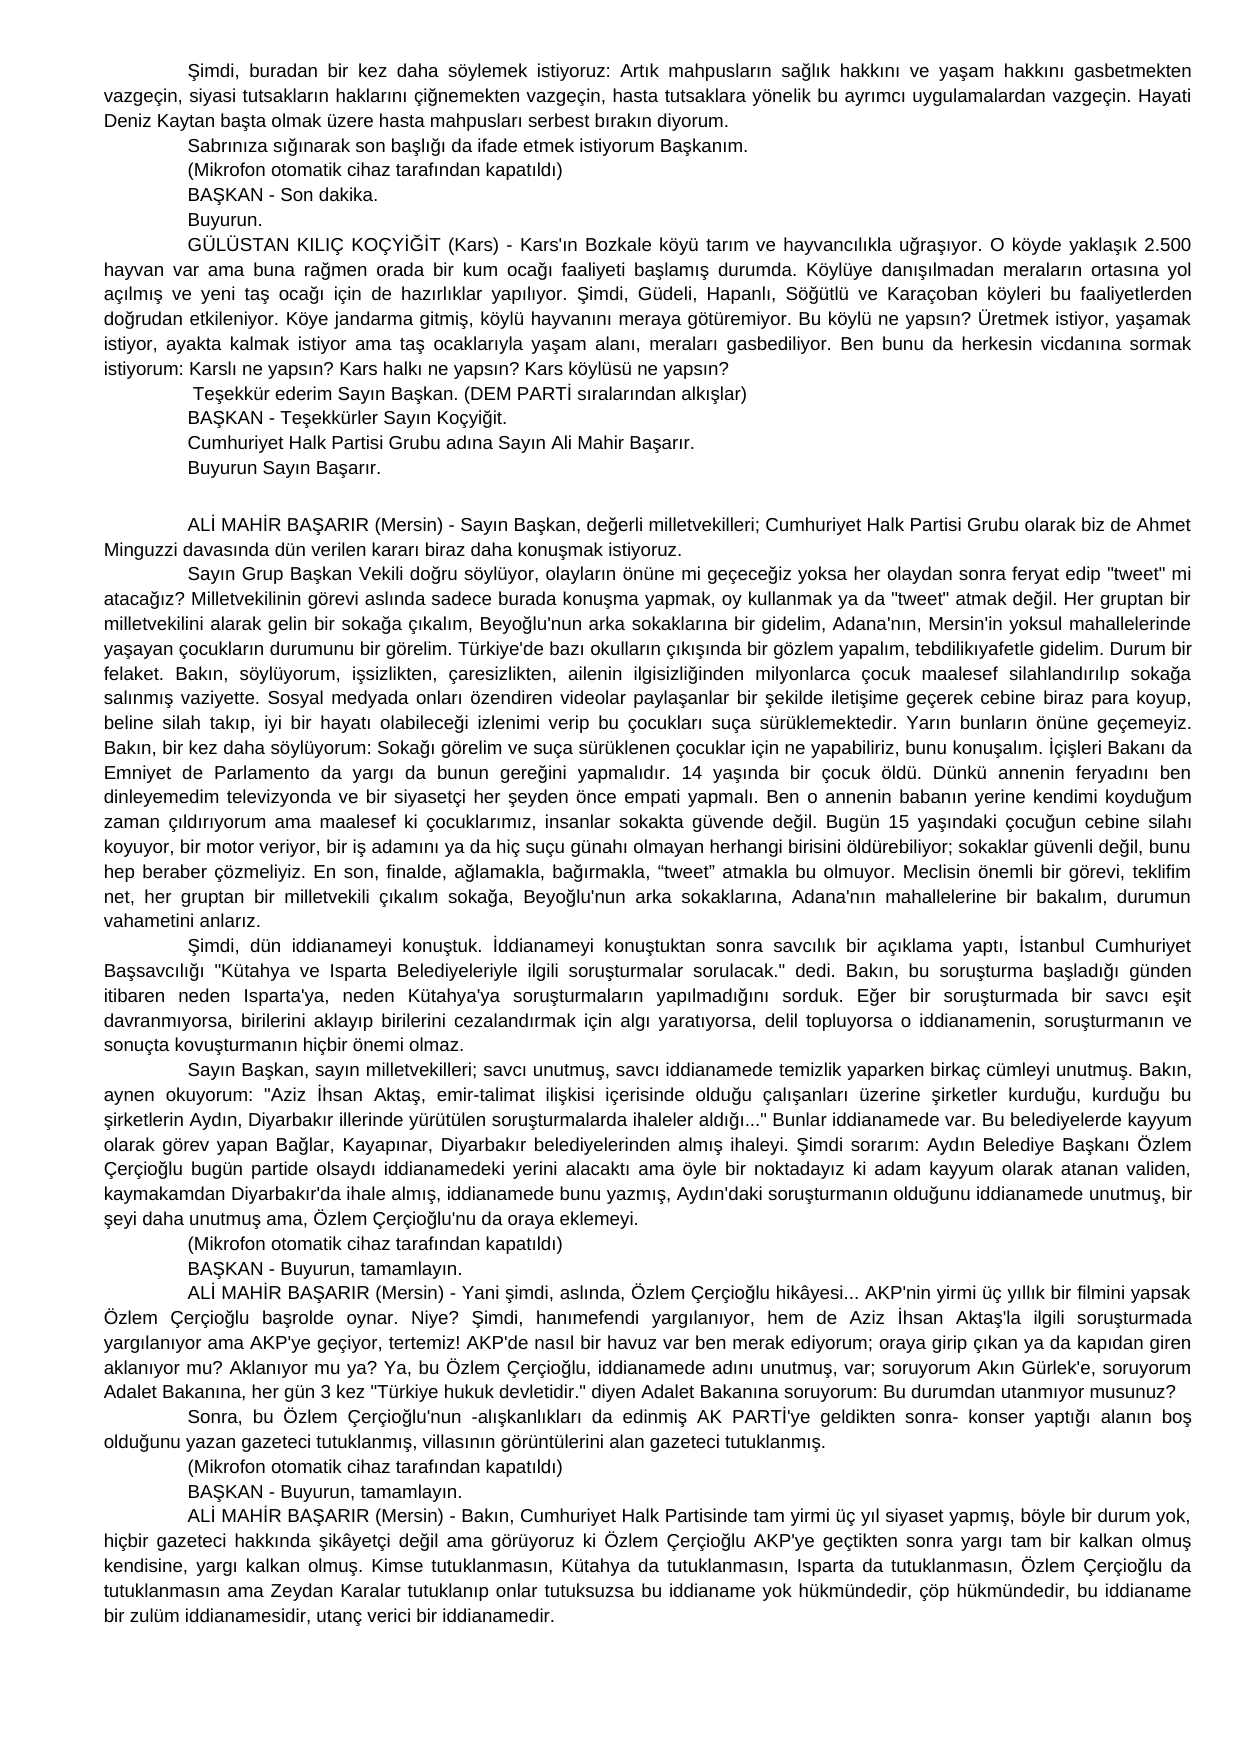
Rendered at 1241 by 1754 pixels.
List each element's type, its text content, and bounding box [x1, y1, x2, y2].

text Teşekkür ederim Sayın Başkan. (DEM PARTİ sıralarından alkışlar) [103, 382, 1192, 404]
text Sonra, bu Özlem Çerçioğlu'nun -alışkanlıkları da edinmiş AK PARTİ'ye geldikten sonra- konser yaptığı alanın boş olduğunu yazan gazeteci tutuklanmış, villasının görüntülerini alan gazeteci tutuklanmış. [103, 1406, 1192, 1452]
text ALİ MAHİR BAŞARIR (Mersin) - Yani şimdi, aslında, Özlem Çerçioğlu hikâyesi... AKP'nin yirmi üç yıllık bir filmini yapsak Özlem Çerçioğlu başrolde oynar. Niye? Şimdi, hanımefendi yargılanıyor, hem de Aziz İhsan Aktaş'la ilgili soruşturmada yargılanıyor ama AKP'ye geçiyor, tertemiz! AKP'de nasıl bir havuz var ben merak ediyorum; oraya girip çıkan ya da kapıdan giren aklanıyor mu? Aklanıyor mu ya? Ya, bu Özlem Çerçioğlu, iddianamede adını unutmuş, var; soruyorum Akın Gürlek'e, soruyorum Adalet Bakanına, her gün 3 kez "Türkiye hukuk devletidir." diyen Adalet Bakanına soruyorum: Bu durumdan utanmıyor musunuz? [103, 1282, 1192, 1403]
text Şimdi, buradan bir kez daha söylemek istiyoruz: Artık mahpusların sağlık hakkını ve yaşam hakkını gasbetmekten vazgeçin, siyasi tutsakların haklarını çiğnemekten vazgeçin, hasta tutsaklara yönelik bu ayrımcı uygulamalardan vazgeçin. Hayati Deniz Kaytan başta olmak üzere hasta mahpusları serbest bırakın diyorum. [103, 60, 1192, 131]
text Cumhuriyet Halk Partisi Grubu adına Sayın Ali Mahir Başarır. [103, 432, 1192, 453]
text ALİ MAHİR BAŞARIR (Mersin) - Sayın Başkan, değerli milletvekilleri; Cumhuriyet Halk Partisi Grubu olarak biz de Ahmet Minguzzi davasında dün verilen kararı biraz daha konuşmak istiyoruz. [103, 514, 1192, 560]
text BAŞKAN - Teşekkürler Sayın Koçyiğit. [103, 407, 1192, 429]
text Şimdi, dün iddianameyi konuştuk. İddianameyi konuştuktan sonra savcılık bir açıklama yaptı, İstanbul Cumhuriyet Başsavcılığı "Kütahya ve Isparta Belediyeleriyle ilgili soruşturmalar sorulacak." dedi. Bakın, bu soruşturma başladığı günden itibaren neden Isparta'ya, neden Kütahya'ya soruşturmaların yapılmadığını sorduk. Eğer bir soruşturmada bir savcı eşit davranmıyorsa, birilerini aklayıp birilerini cezalandırmak için algı yaratıyorsa, delil topluyorsa o iddianamenin, soruşturmanın ve sonuçta kovuşturmanın hiçbir önemi olmaz. [103, 935, 1192, 1056]
text Sabrınıza sığınarak son başlığı da ifade etmek istiyorum Başkanım. [103, 134, 1192, 156]
text Sayın Grup Başkan Vekili doğru söylüyor, olayların önüne mi geçeceğiz yoksa her olaydan sonra feryat edip "tweet" mi atacağız? Milletvekilinin görevi aslında sadece burada konuşma yapmak, oy kullanmak ya da "tweet" atmak değil. Her gruptan bir milletvekilini alarak gelin bir sokağa çıkalım, Beyoğlu'nun arka sokaklarına bir gidelim, Adana'nın, Mersin'in yoksul mahallelerinde yaşayan çocukların durumunu bir görelim. Türkiye'de bazı okulların çıkışında bir gözlem yapalım, tebdilikıyafetle gidelim. Durum bir felaket. Bakın, söylüyorum, işsizlikten, çaresizlikten, ailenin ilgisizliğinden milyonlarca çocuk maalesef silahlandırılıp sokağa salınmış vaziyette. Sosyal medyada onları özendiren videolar paylaşanlar bir şekilde iletişime geçerek cebine biraz para koyup, beline silah takıp, iyi bir hayatı olabileceği izlenimi verip bu çocukları suça sürüklemektedir. Yarın bunların önüne geçemeyiz. Bakın, bir kez daha söylüyorum: Sokağı görelim ve suça sürüklenen çocuklar için ne yapabiliriz, bunu konuşalım. İçişleri Bakanı da Emniyet de Parlamento da yargı da bunun gereğini yapmalıdır. 14 yaşında bir çocuk öldü. Dünkü annenin feryadını ben dinleyemedim televizyonda ve bir siyasetçi her şeyden önce empati yapmalı. Ben o annenin babanın yerine kendimi koyduğum zaman çıldırıyorum ama maalesef ki çocuklarımız, insanlar sokakta güvende değil. Bugün 15 yaşındaki çocuğun cebine silahı koyuyor, bir motor veriyor, bir iş adamını ya da hiç suçu günahı olmayan herhangi birisini öldürebiliyor; sokaklar güvenli değil, bunu hep beraber çözmeliyiz. En son, finalde, ağlamakla, bağırmakla, “tweet” atmakla bu olmuyor. Meclisin önemli bir görevi, teklifim net, her gruptan bir milletvekili çıkalım sokağa, Beyoğlu'nun arka sokaklarına, Adana'nın mahallelerine bir bakalım, durumun vahametini anlarız. [103, 563, 1192, 932]
text BAŞKAN - Buyurun, tamamlayın. [103, 1257, 1192, 1279]
text BAŞKAN - Buyurun, tamamlayın. [103, 1481, 1192, 1502]
text Buyurun Sayın Başarır. [103, 457, 1192, 478]
text Sayın Başkan, sayın milletvekilleri; savcı unutmuş, savcı iddianamede temizlik yaparken birkaç cümleyi unutmuş. Bakın, aynen okuyorum: "Aziz İhsan Aktaş, emir-talimat ilişkisi içerisinde olduğu çalışanları üzerine şirketler kurduğu, kurduğu bu şirketlerin Aydın, Diyarbakır illerinde yürütülen soruşturmalarda ihaleler aldığı..." Bunlar iddianamede var. Bu belediyelerde kayyum olarak görev yapan Bağlar, Kayapınar, Diyarbakır belediyelerinden almış ihaleyi. Şimdi sorarım: Aydın Belediye Başkanı Özlem Çerçioğlu bugün partide olsaydı iddianamedeki yerini alacaktı ama öyle bir noktadayız ki adam kayyum olarak atanan validen, kaymakamdan Diyarbakır'da ihale almış, iddianamede bunu yazmış, Aydın'daki soruşturmanın olduğunu iddianamede unutmuş, bir şeyi daha unutmuş ama, Özlem Çerçioğlu'nu da oraya eklemeyi. [103, 1059, 1192, 1229]
text Buyurun. [103, 209, 1192, 230]
text GÜLÜSTAN KILIÇ KOÇYİĞİT (Kars) - Kars'ın Bozkale köyü tarım ve hayvancılıkla uğraşıyor. O köyde yaklaşık 2.500 hayvan var ama buna rağmen orada bir kum ocağı faaliyeti başlamış durumda. Köylüye danışılmadan meraların ortasına yol açılmış ve yeni taş ocağı için de hazırlıklar yapılıyor. Şimdi, Güdeli, Hapanlı, Söğütlü ve Karaçoban köyleri bu faaliyetlerden doğrudan etkileniyor. Köye jandarma gitmiş, köylü hayvanını meraya götüremiyor. Bu köylü ne yapsın? Üretmek istiyor, yaşamak istiyor, ayakta kalmak istiyor ama taş ocaklarıyla yaşam alanı, meraları gasbediliyor. Ben bunu da herkesin vicdanına sormak istiyorum: Karslı ne yapsın? Kars halkı ne yapsın? Kars köylüsü ne yapsın? [103, 233, 1192, 379]
text (Mikrofon otomatik cihaz tarafından kapatıldı) [103, 1233, 1192, 1254]
text (Mikrofon otomatik cihaz tarafından kapatıldı) [103, 159, 1192, 181]
text BAŞKAN - Son dakika. [103, 184, 1192, 206]
text (Mikrofon otomatik cihaz tarafından kapatıldı) [103, 1456, 1192, 1477]
text ALİ MAHİR BAŞARIR (Mersin) - Bakın, Cumhuriyet Halk Partisinde tam yirmi üç yıl siyaset yapmış, böyle bir durum yok, hiçbir gazeteci hakkında şikâyetçi değil ama görüyoruz ki Özlem Çerçioğlu AKP'ye geçtikten sonra yargı tam bir kalkan olmuş kendisine, yargı kalkan olmuş. Kimse tutuklanmasın, Kütahya da tutuklanmasın, Isparta da tutuklanmasın, Özlem Çerçioğlu da tutuklanmasın ama Zeydan Karalar tutuklanıp onlar tutuksuzsa bu iddianame yok hükmündedir, çöp hükmündedir, bu iddianame bir zulüm iddianamesidir, utanç verici bir iddianamedir. [103, 1505, 1192, 1626]
